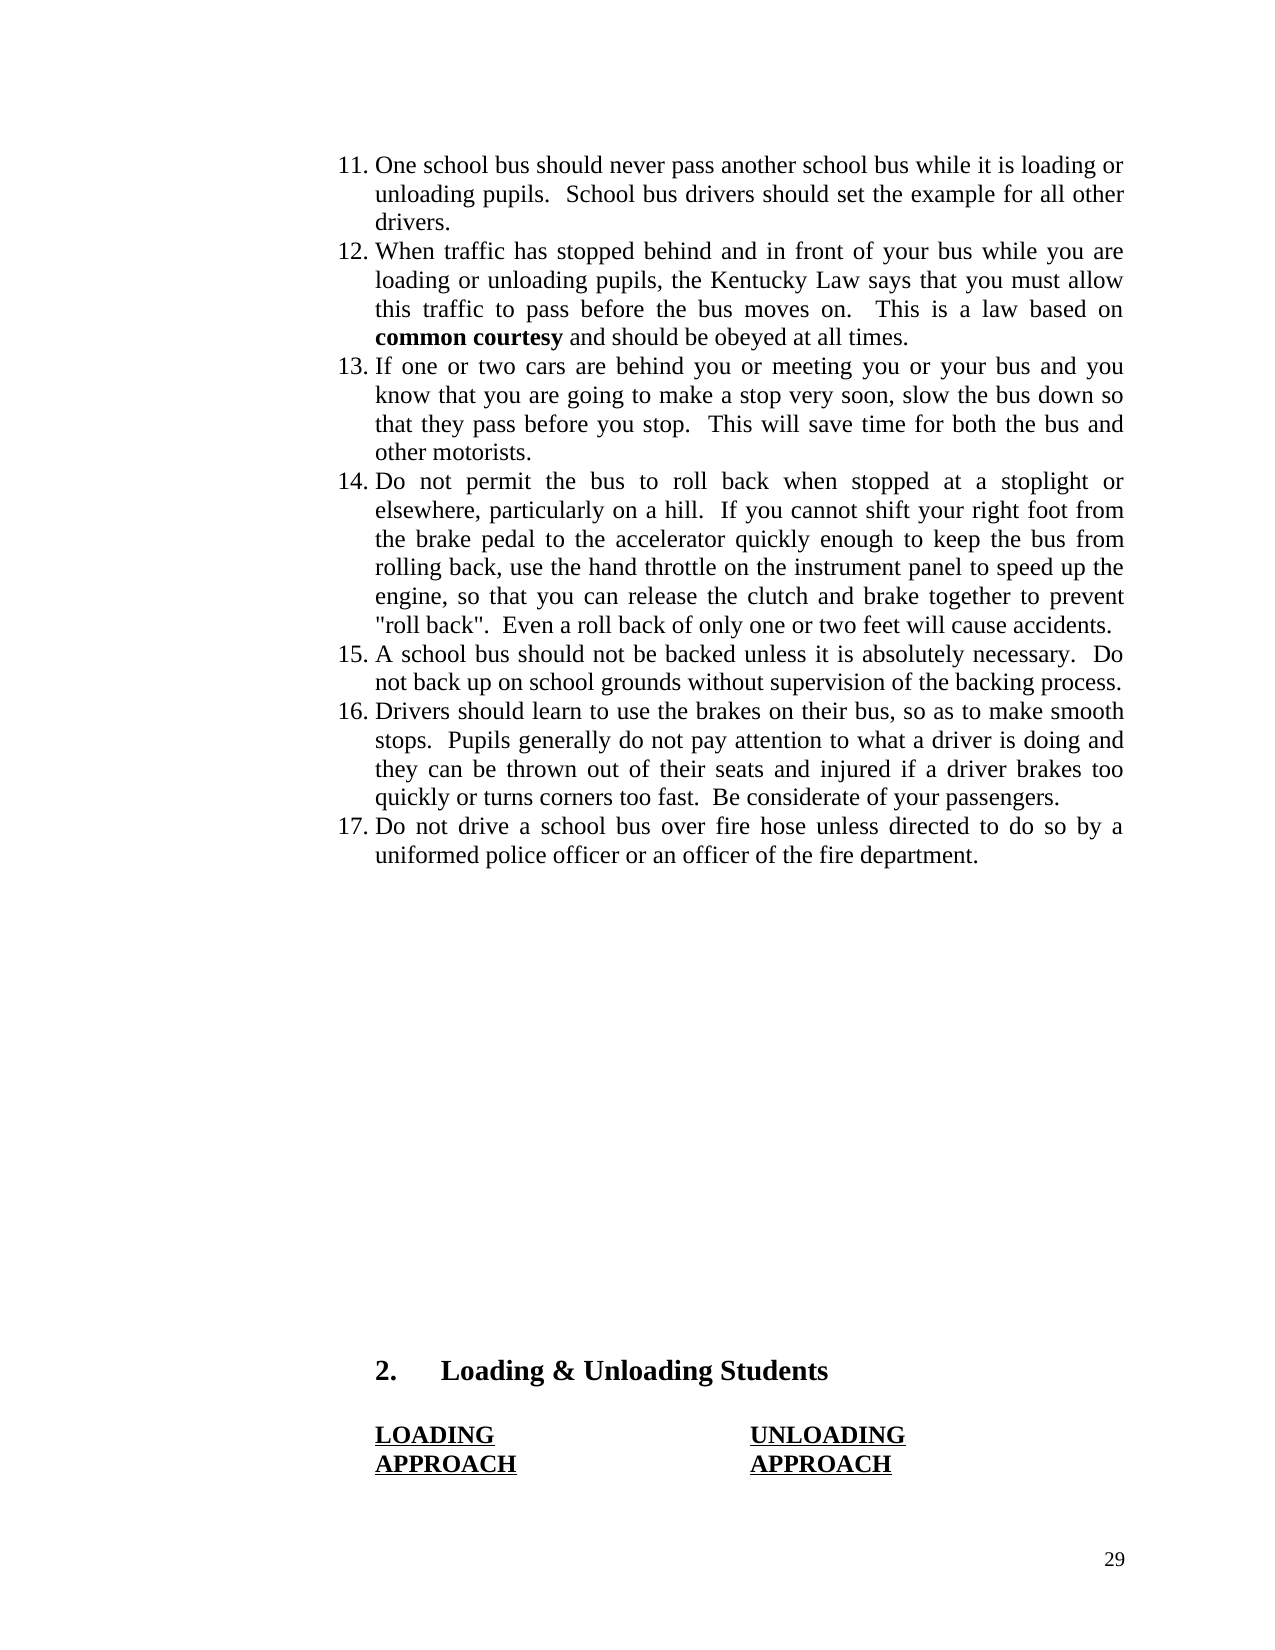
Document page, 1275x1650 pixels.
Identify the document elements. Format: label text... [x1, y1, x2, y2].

text 2. Loading & Unloading Students [150, 1329, 1125, 1386]
list Do not permit the bus to roll back when stopped at a stoplight or elsewhere, particularly on a hill. If you cannot shift your right foot from the brake pedal to the accelerator quickly enough to keep the bus from rolling back, use the hand throttle on the instrument panel to speed up the engine, so that you can release the clutch and brake together to prevent "roll back". Even a roll back of only one or two feet will cause accidents. [337, 466, 1125, 639]
list Do not drive a school bus over fire hose unless directed to do so by a uniformed police officer or an officer of the fire department. [337, 811, 1125, 869]
text LOADING UNLOADING [225, 1420, 1125, 1449]
list When traffic has stopped behind and in front of your bus while you are loading or unloading pupils, the Kentucky Law says that you must allow this traffic to pass before the bus moves on. This is a law based on common courtesy and should be obeyed at all times. [337, 236, 1125, 351]
text APPROACH APPROACH [225, 1449, 1125, 1477]
list One school bus should never pass another school bus while it is loading or unloading pupils. School bus drivers should set the example for all other drivers. [337, 150, 1125, 236]
list If one or two cars are behind you or meeting you or your bus and you know that you are going to make a stop very soon, slow the bus down so that they pass before you stop. This will save time for both the bus and other motorists. [337, 351, 1125, 466]
list Drivers should learn to use the brakes on their bus, so as to make smooth stops. Pupils generally do not pay attention to what a driver is doing and they can be thrown out of their seats and injured if a driver brakes too quickly or turns corners too fast. Be considerate of your passengers. [337, 696, 1125, 811]
list A school bus should not be backed unless it is absolutely necessary. Do not back up on school grounds without supervision of the backing process. [337, 639, 1125, 696]
